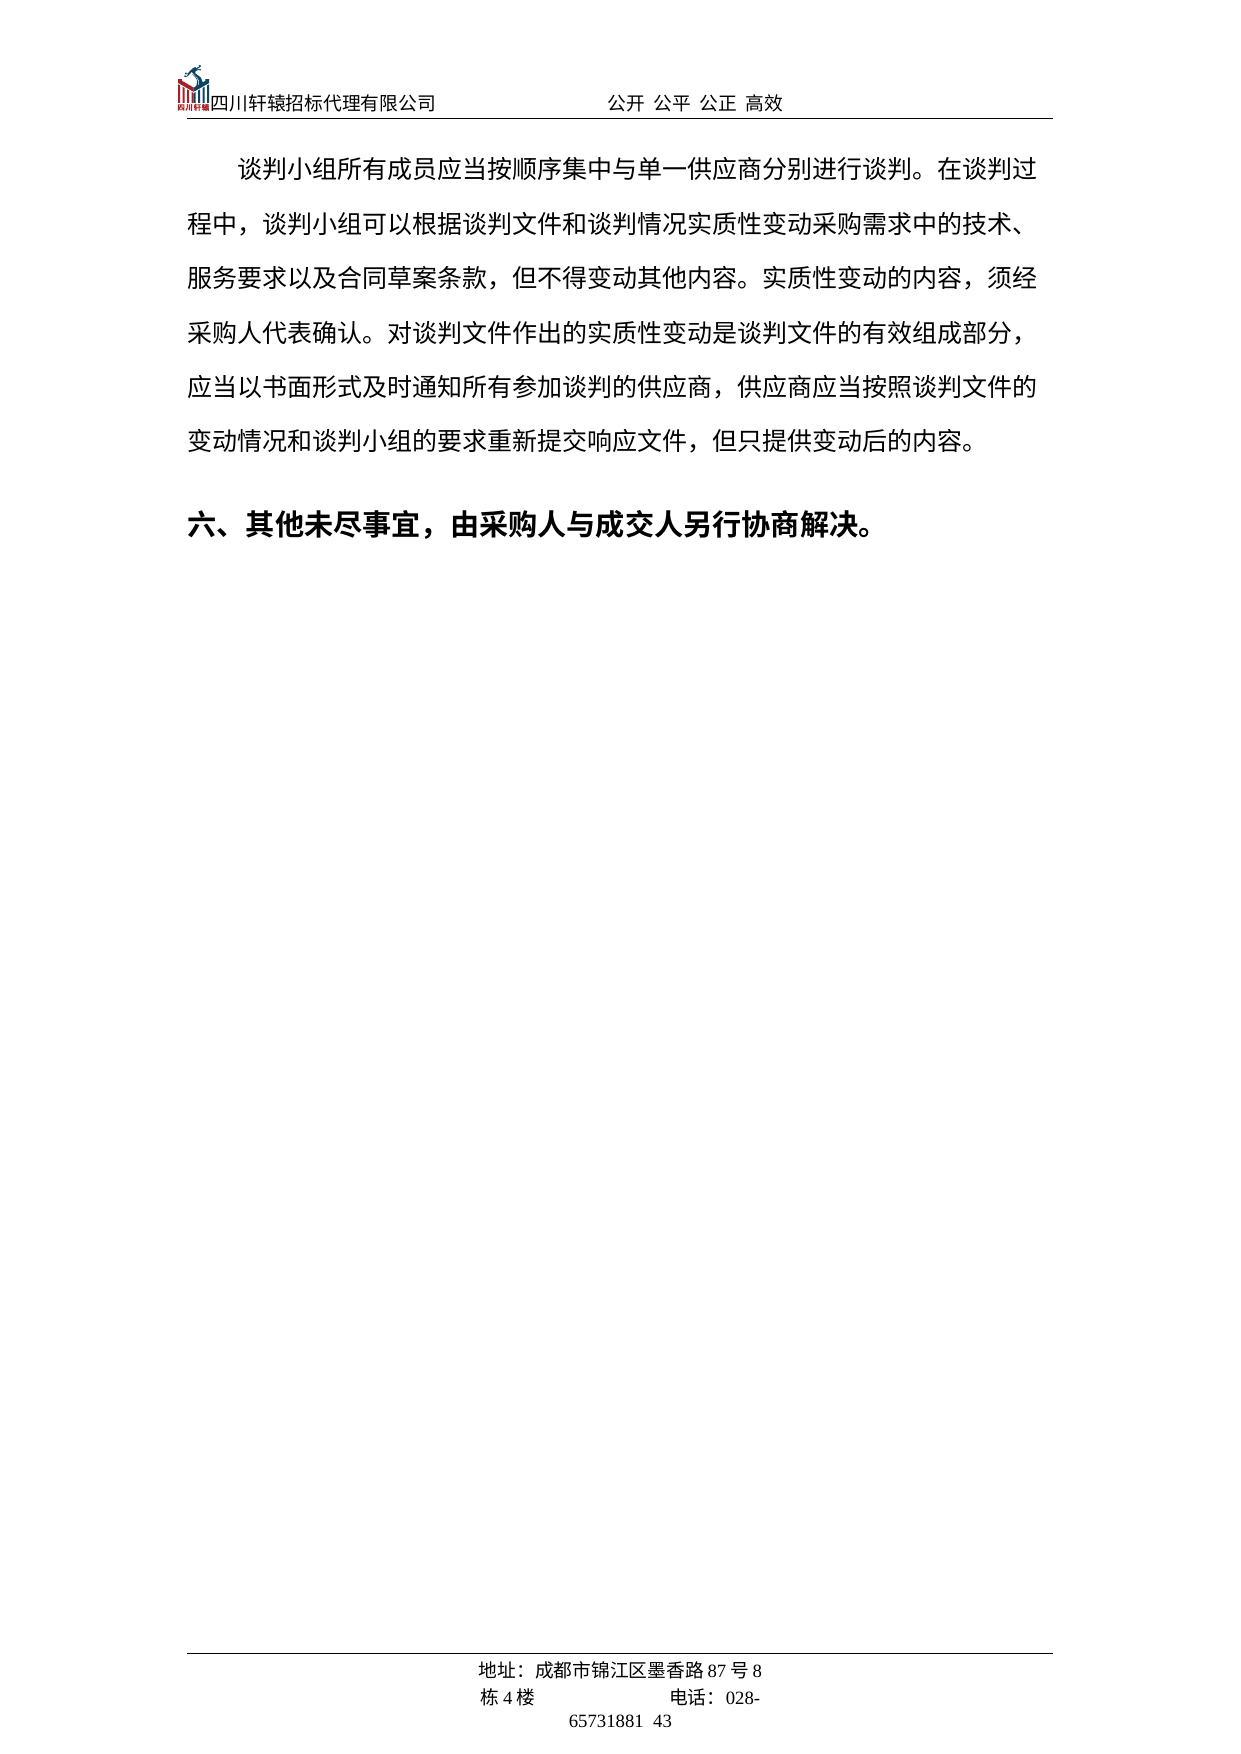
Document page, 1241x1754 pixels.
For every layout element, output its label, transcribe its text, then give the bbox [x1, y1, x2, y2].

text 谈判小组所有成员应当按顺序集中与单一供应商分别进行谈判。在谈判过程中，谈判小组可以根据谈判文件和谈判情况实质性变动采购需求中的技术、服务要求以及合同草案条款，但不得变动其他内容。实质性变动的内容，须经采购人代表确认。对谈判文件作出的实质性变动是谈判文件的有效组成部分，应当以书面形式及时通知所有参加谈判的供应商，供应商应当按照谈判文件的变动情况和谈判小组的要求重新提交响应文件，但只提供变动后的内容。 [187, 150, 1053, 458]
text 六、其他未尽事宜，由采购人与成交人另行协商解决。 [187, 501, 1053, 543]
